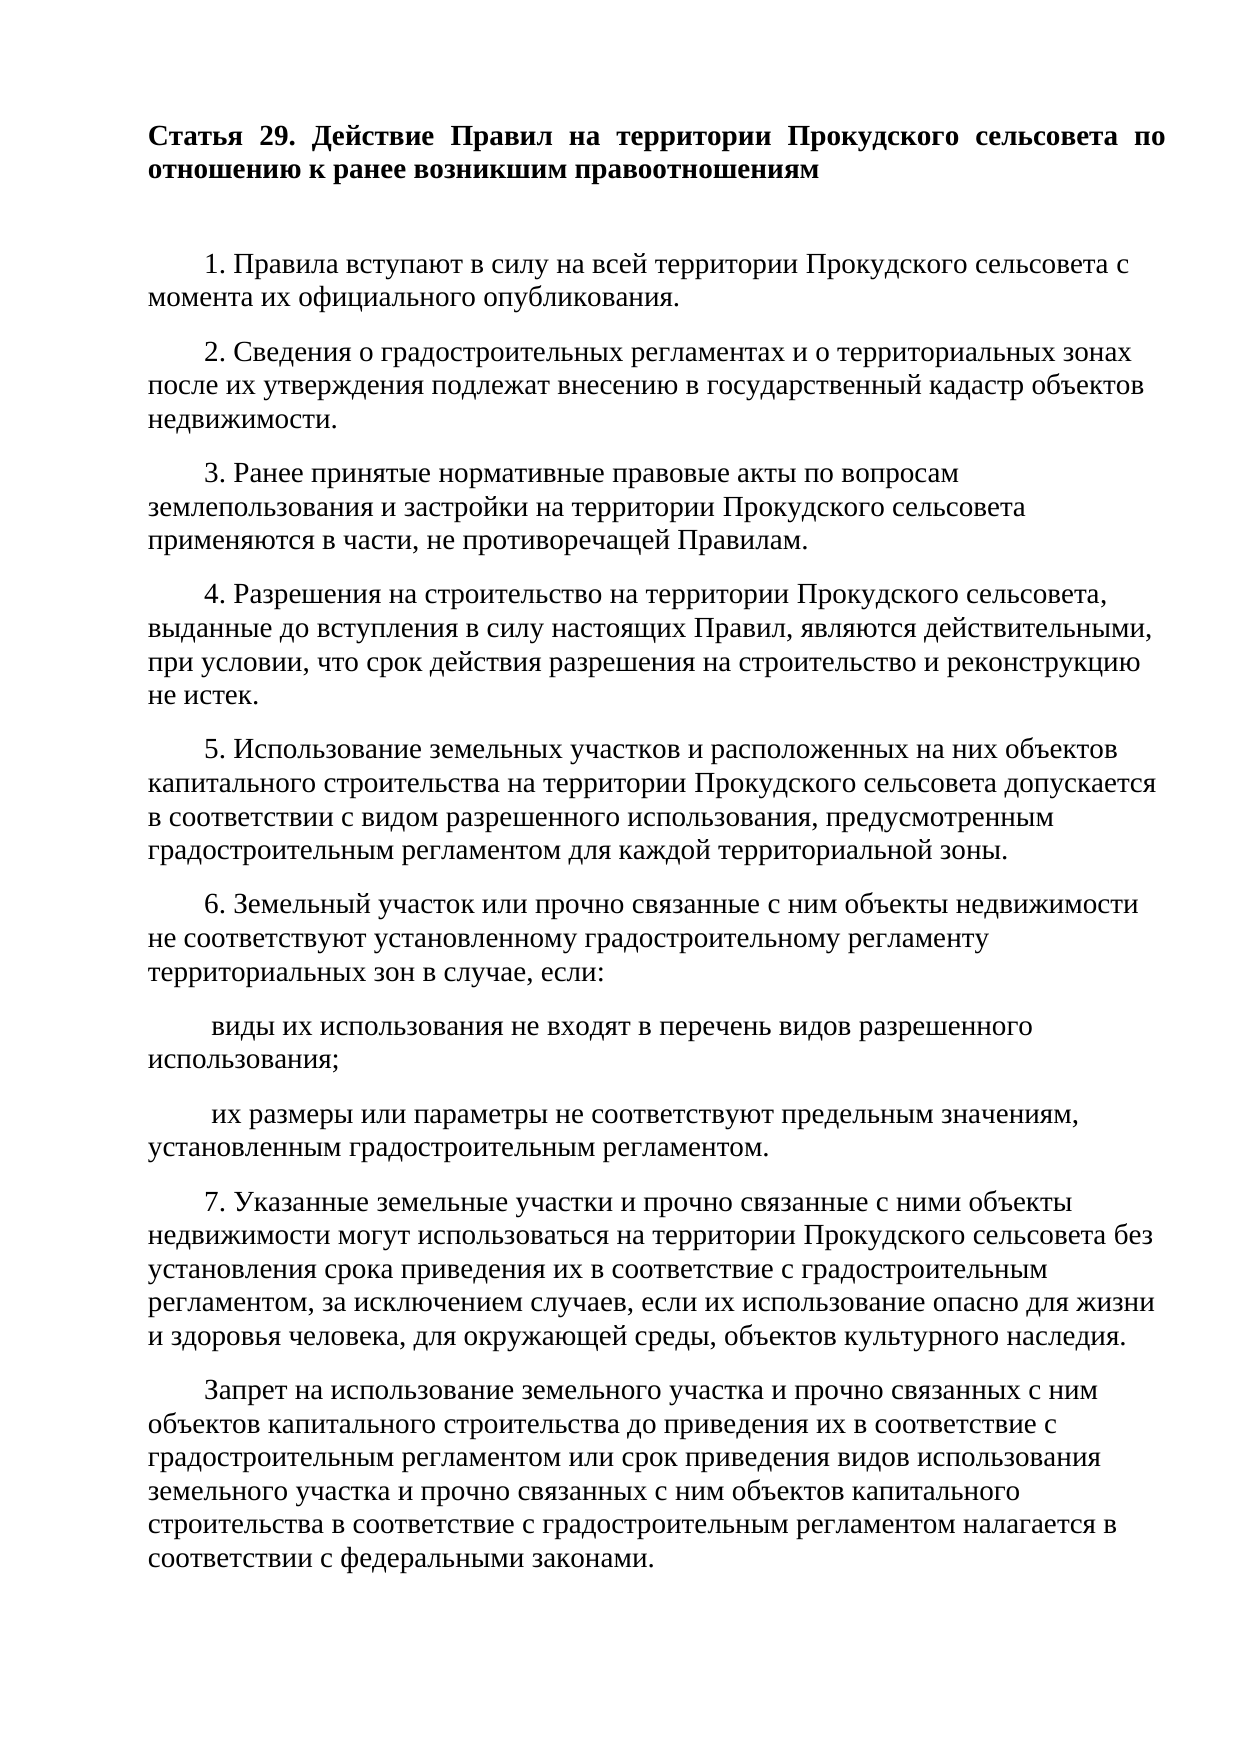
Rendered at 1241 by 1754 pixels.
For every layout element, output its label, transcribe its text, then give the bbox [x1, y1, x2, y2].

text 5. Использование земельных участков и расположенных на них объектов капитального строительства на территории Прокудского сельсовета допускается в соответствии с видом разрешенного использования, предусмотренным градостроительным регламентом для каждой территориальной зоны. [148, 732, 1167, 866]
text 3. Ранее принятые нормативные правовые акты по вопросам землепользования и застройки на территории Прокудского сельсовета применяются в части, не противоречащей Правилам. [148, 455, 1167, 556]
text 6. Земельный участок или прочно связанные с ним объекты недвижимости не соответствуют установленному градостроительному регламенту территориальных зон в случае, если: [148, 887, 1167, 987]
text их размеры или параметры не соответствуют предельным значениям, установленным градостроительным регламентом. [148, 1096, 1167, 1163]
text 7. Указанные земельные участки и прочно связанные с ними объекты недвижимости могут использоваться на территории Прокудского сельсовета без установления срока приведения их в соответствие с градостроительным регламентом, за исключением случаев, если их использование опасно для жизни и здоровья человека, для окружающей среды, объектов культурного наследия. [148, 1184, 1167, 1352]
text 4. Разрешения на строительство на территории Прокудского сельсовета, выданные до вступления в силу настоящих Правил, являются действительными, при условии, что срок действия разрешения на строительство и реконструкцию не истек. [148, 577, 1167, 711]
text 2. Сведения о градостроительных регламентах и о территориальных зонах после их утверждения подлежат внесению в государственный кадастр объектов недвижимости. [148, 334, 1167, 434]
subtitle Статья 29. Действие Правил на территории Прокудского сельсовета по отношению к ранее возникшим правоотношениям [148, 118, 1167, 185]
text виды их использования не входят в перечень видов разрешенного использования; [148, 1008, 1167, 1075]
text Запрет на использование земельного участка и прочно связанных с ним объектов капитального строительства до приведения их в соответствие с градостроительным регламентом или срок приведения видов использования земельного участка и прочно связанных с ним объектов капитального строительства в соответствие с градостроительным регламентом налагается в соответствии с федеральными законами. [148, 1372, 1167, 1574]
text 1. Правила вступают в силу на всей территории Прокудского сельсовета с момента их официального опубликования. [148, 246, 1167, 313]
